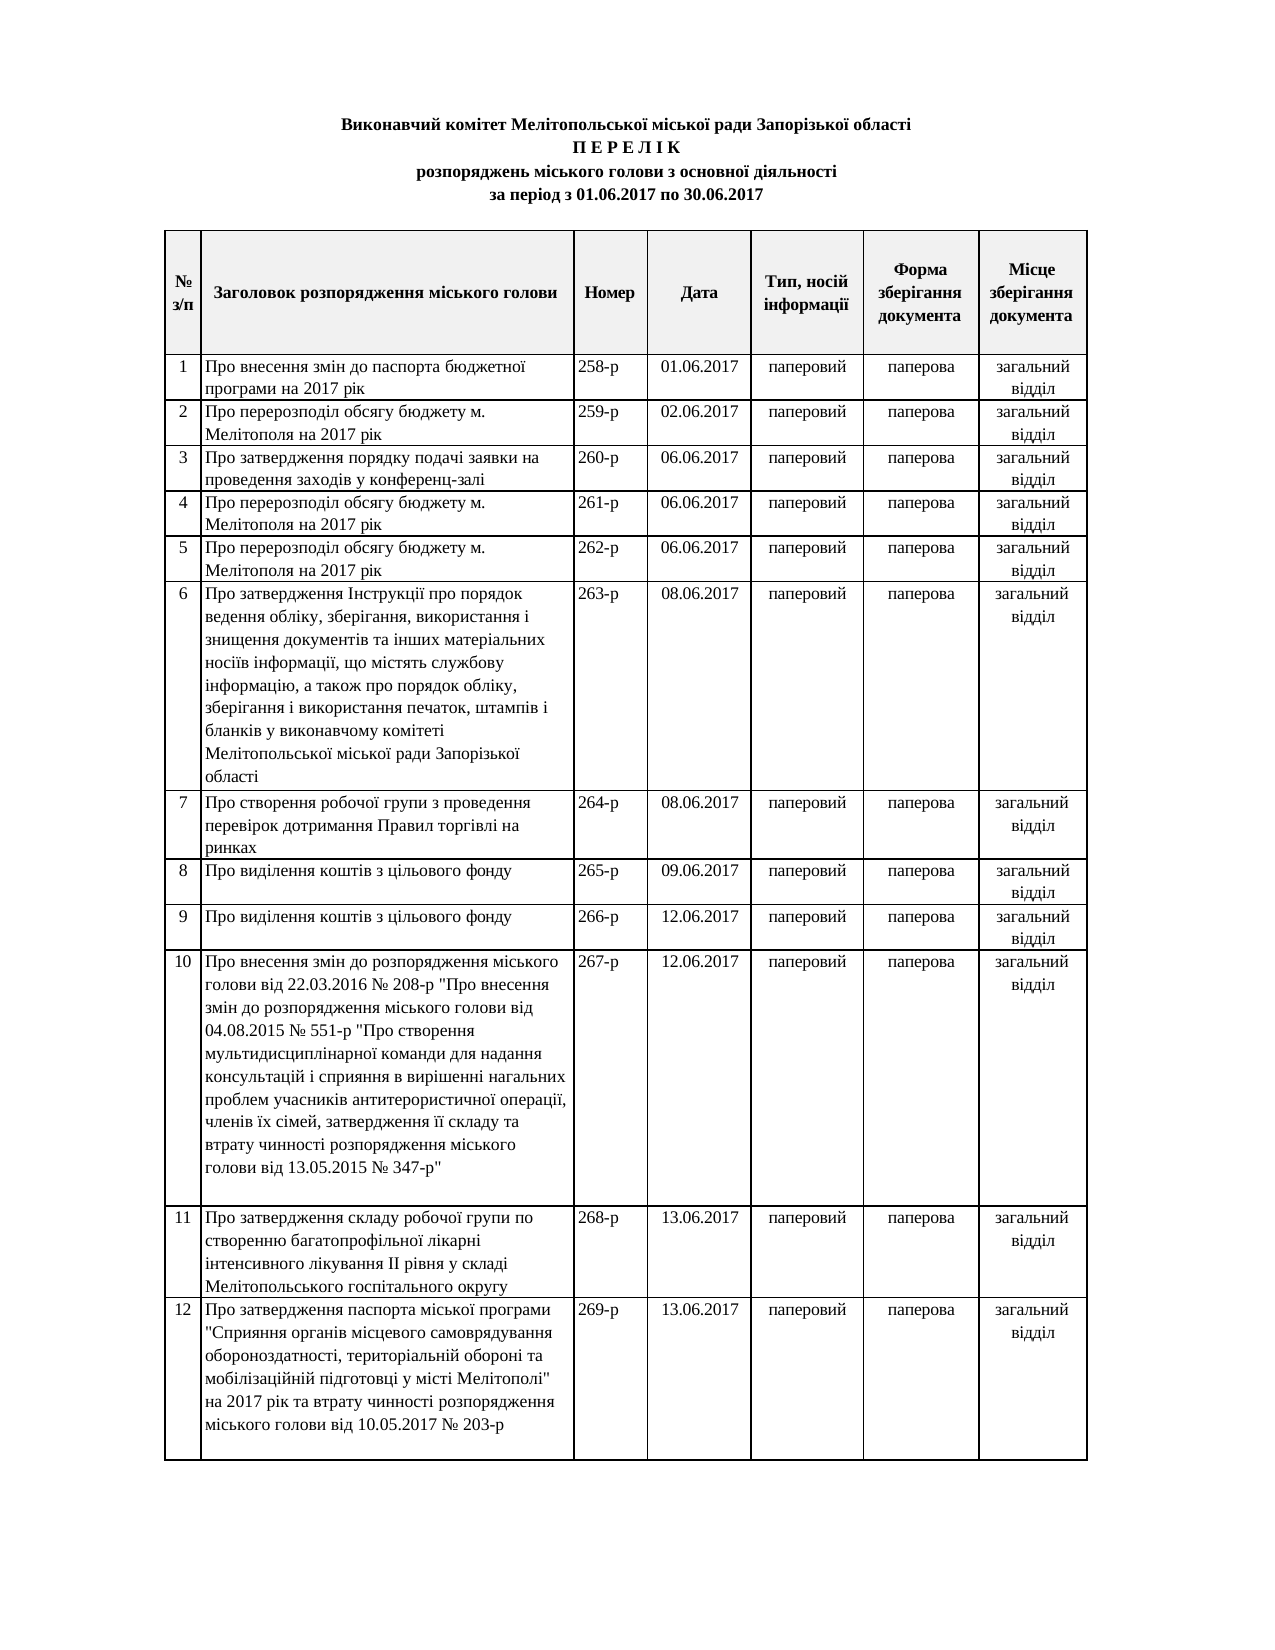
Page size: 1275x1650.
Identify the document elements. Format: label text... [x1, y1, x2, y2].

table_cell 9 [166, 905, 200, 949]
table_cell 12 [166, 1298, 200, 1459]
table_header Заголовок розпорядження міського голови [202, 231, 573, 354]
table_header Місце зберігання документа [980, 231, 1086, 354]
text розпоряджень міського голови з основної діяльності за період з 01.06.2017 по 30.06.2017 [414, 161, 839, 204]
table_cell паперова [864, 1207, 978, 1297]
table_cell 02.06.2017 [648, 401, 750, 444]
table_cell паперовий [752, 791, 863, 858]
table_cell паперовий [752, 1298, 863, 1459]
table_cell загальний відділ [980, 1207, 1086, 1297]
table_cell загальний відділ [980, 951, 1086, 1205]
table_cell загальний відділ [980, 401, 1086, 444]
table_cell 260-р [575, 446, 647, 490]
table_cell Про перерозподіл обсягу бюджету м. Мелітополя на 2017 рік [202, 401, 573, 444]
table_cell паперова [864, 791, 978, 858]
table_cell 13.06.2017 [648, 1298, 750, 1459]
table_header Дата [648, 231, 750, 354]
table_cell 258-р [575, 355, 647, 399]
table_cell паперовий [752, 860, 863, 903]
table_cell паперова [864, 492, 978, 535]
table_cell паперова [864, 1298, 978, 1459]
table_cell Про затвердження складу робочої групи по створенню багатопрофільної лікарні інтенсивного лікування ІІ рівня у складі Мелітопольського госпітального округу [202, 1207, 573, 1297]
table_cell Про внесення змін до паспорта бюджетної програми на 2017 рік [202, 355, 573, 399]
table_cell 265-р [575, 860, 647, 903]
table_cell 12.06.2017 [648, 905, 750, 949]
table_cell Про затвердження Інструкції про порядок ведення обліку, зберігання, використання і знищення документів та інших матеріальних носіїв інформації, що містять службову інформацію, а також про порядок обліку, зберігання і використання печаток, штампів і бланків у виконавчому комітеті Мелітопольської міської ради Запорізької області [202, 582, 573, 790]
table_cell 1 [166, 355, 200, 399]
table_cell 06.06.2017 [648, 537, 750, 581]
table_cell паперовий [752, 1207, 863, 1297]
table_cell Про внесення змін до розпорядження міського голови від 22.03.2016 № 208-р "Про внесення змін до розпорядження міського голови від 04.08.2015 № 551-р "Про створення мультидисциплінарної команди для надання консультацій і сприяння в вирішенні нагальних проблем учасників антитерористичної операції, членів їх сімей, затвердження її складу та втрату чинності розпорядження міського голови від 13.05.2015 № 347-р" [202, 951, 573, 1205]
table_cell Про створення робочої групи з проведення перевірок дотримання Правил торгівлі на ринках [202, 791, 573, 858]
table_cell Про перерозподіл обсягу бюджету м. Мелітополя на 2017 рік [202, 537, 573, 581]
table_cell загальний відділ [980, 905, 1086, 949]
table_cell 267-р [575, 951, 647, 1205]
table_cell 2 [166, 401, 200, 444]
table_cell 264-р [575, 791, 647, 858]
table_cell 263-р [575, 582, 647, 790]
table_cell 4 [166, 492, 200, 535]
table_cell загальний відділ [980, 446, 1086, 490]
text Виконавчий комітет Мелітопольської міської ради Запорізької області П Е Р Е Л І К [339, 114, 914, 158]
table_cell 08.06.2017 [648, 582, 750, 790]
table_cell загальний відділ [980, 1298, 1086, 1459]
table_cell загальний відділ [980, 582, 1086, 790]
table_cell паперова [864, 860, 978, 903]
table_cell 10 [166, 951, 200, 1205]
table_cell паперова [864, 355, 978, 399]
table_cell 09.06.2017 [648, 860, 750, 903]
table_cell 268-р [575, 1207, 647, 1297]
table_cell паперовий [752, 492, 863, 535]
table_cell паперова [864, 905, 978, 949]
table_cell Про перерозподіл обсягу бюджету м. Мелітополя на 2017 рік [202, 492, 573, 535]
table_cell 06.06.2017 [648, 492, 750, 535]
table_cell 7 [166, 791, 200, 858]
table_cell 12.06.2017 [648, 951, 750, 1205]
table_cell 11 [166, 1207, 200, 1297]
table_cell паперовий [752, 401, 863, 444]
table_header Тип, носій інформації [752, 231, 863, 354]
table_cell паперовий [752, 446, 863, 490]
table_cell паперовий [752, 905, 863, 949]
table_cell 266-р [575, 905, 647, 949]
table_header № з/п [166, 231, 200, 354]
table_cell 269-р [575, 1298, 647, 1459]
table_cell Про виділення коштів з цільового фонду [202, 860, 573, 903]
table_cell 13.06.2017 [648, 1207, 750, 1297]
table_cell 01.06.2017 [648, 355, 750, 399]
table_cell 262-р [575, 537, 647, 581]
table_cell 06.06.2017 [648, 446, 750, 490]
table_cell 6 [166, 582, 200, 790]
table_cell загальний відділ [980, 537, 1086, 581]
table_cell загальний відділ [980, 492, 1086, 535]
table_cell 261-р [575, 492, 647, 535]
table_cell паперовий [752, 355, 863, 399]
table_cell паперова [864, 582, 978, 790]
table_cell 3 [166, 446, 200, 490]
table_cell загальний відділ [980, 791, 1086, 858]
table_cell Про виділення коштів з цільового фонду [202, 905, 573, 949]
table_cell паперова [864, 951, 978, 1205]
table_cell 259-р [575, 401, 647, 444]
table_cell загальний відділ [980, 355, 1086, 399]
table_cell Про затвердження паспорта міської програми "Сприяння органів місцевого самоврядування обороноздатності, територіальній обороні та мобілізаційній підготовці у місті Мелітополі" на 2017 рік та втрату чинності розпорядження міського голови від 10.05.2017 № 203-р [202, 1298, 573, 1459]
table_cell паперова [864, 446, 978, 490]
table_cell паперова [864, 401, 978, 444]
table_cell паперовий [752, 537, 863, 581]
table_cell паперова [864, 537, 978, 581]
table_header Форма зберігання документа [864, 231, 978, 354]
table_header Номер [575, 231, 647, 354]
table_cell паперовий [752, 951, 863, 1205]
table_cell 08.06.2017 [648, 791, 750, 858]
table_cell Про затвердження порядку подачі заявки на проведення заходів у конференц-залі [202, 446, 573, 490]
table_cell паперовий [752, 582, 863, 790]
table_cell загальний відділ [980, 860, 1086, 903]
table_cell 5 [166, 537, 200, 581]
table_cell 8 [166, 860, 200, 903]
